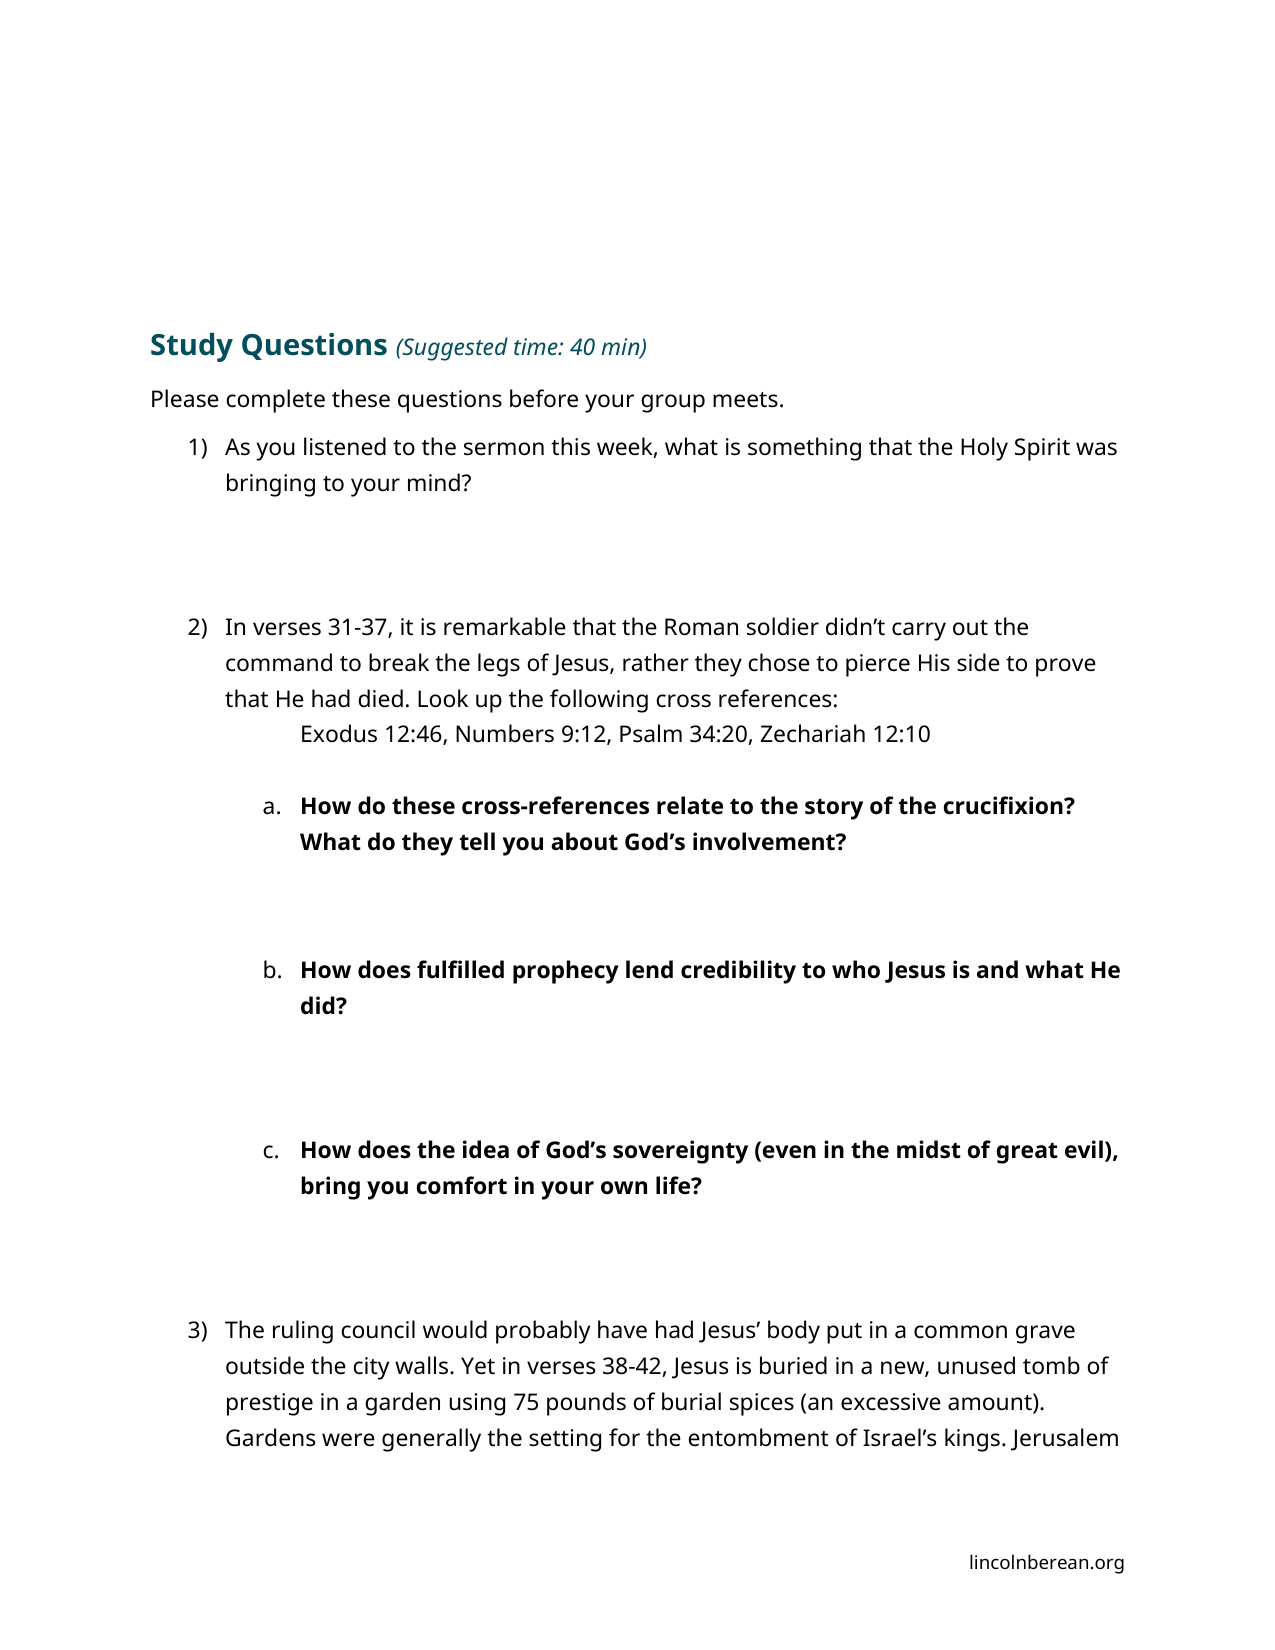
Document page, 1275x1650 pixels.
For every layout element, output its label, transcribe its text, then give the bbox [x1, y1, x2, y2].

text Please complete these questions before your group meets. [150, 382, 1125, 414]
text Study Questions (Suggested time: 40 min) [150, 324, 1125, 364]
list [187, 1314, 1125, 1453]
list How does the idea of God’s sovereignty (even in the midst of great evil), bring you comfort in your own life? [262, 1134, 1125, 1201]
list In verses 31-37, it is remarkable that the Roman soldier didn’t carry out the command to break the legs of Jesus, rather they chose to pierce His side to prove that He had died. Look up the following cross references: [187, 611, 1125, 714]
list As you listened to the sermon this week, what is something that the Holy Spirit was bringing to your mind? [187, 431, 1125, 498]
list Exodus 12:46, Numbers 9:12, Psalm 34:20, Zechariah 12:10 [225, 718, 1125, 750]
list How do these cross-references relate to the story of the crucifixion? What do they tell you about God’s involvement? [262, 790, 1125, 857]
list How does fulfilled prophecy lend credibility to who Jesus is and what He did? [262, 954, 1125, 1022]
